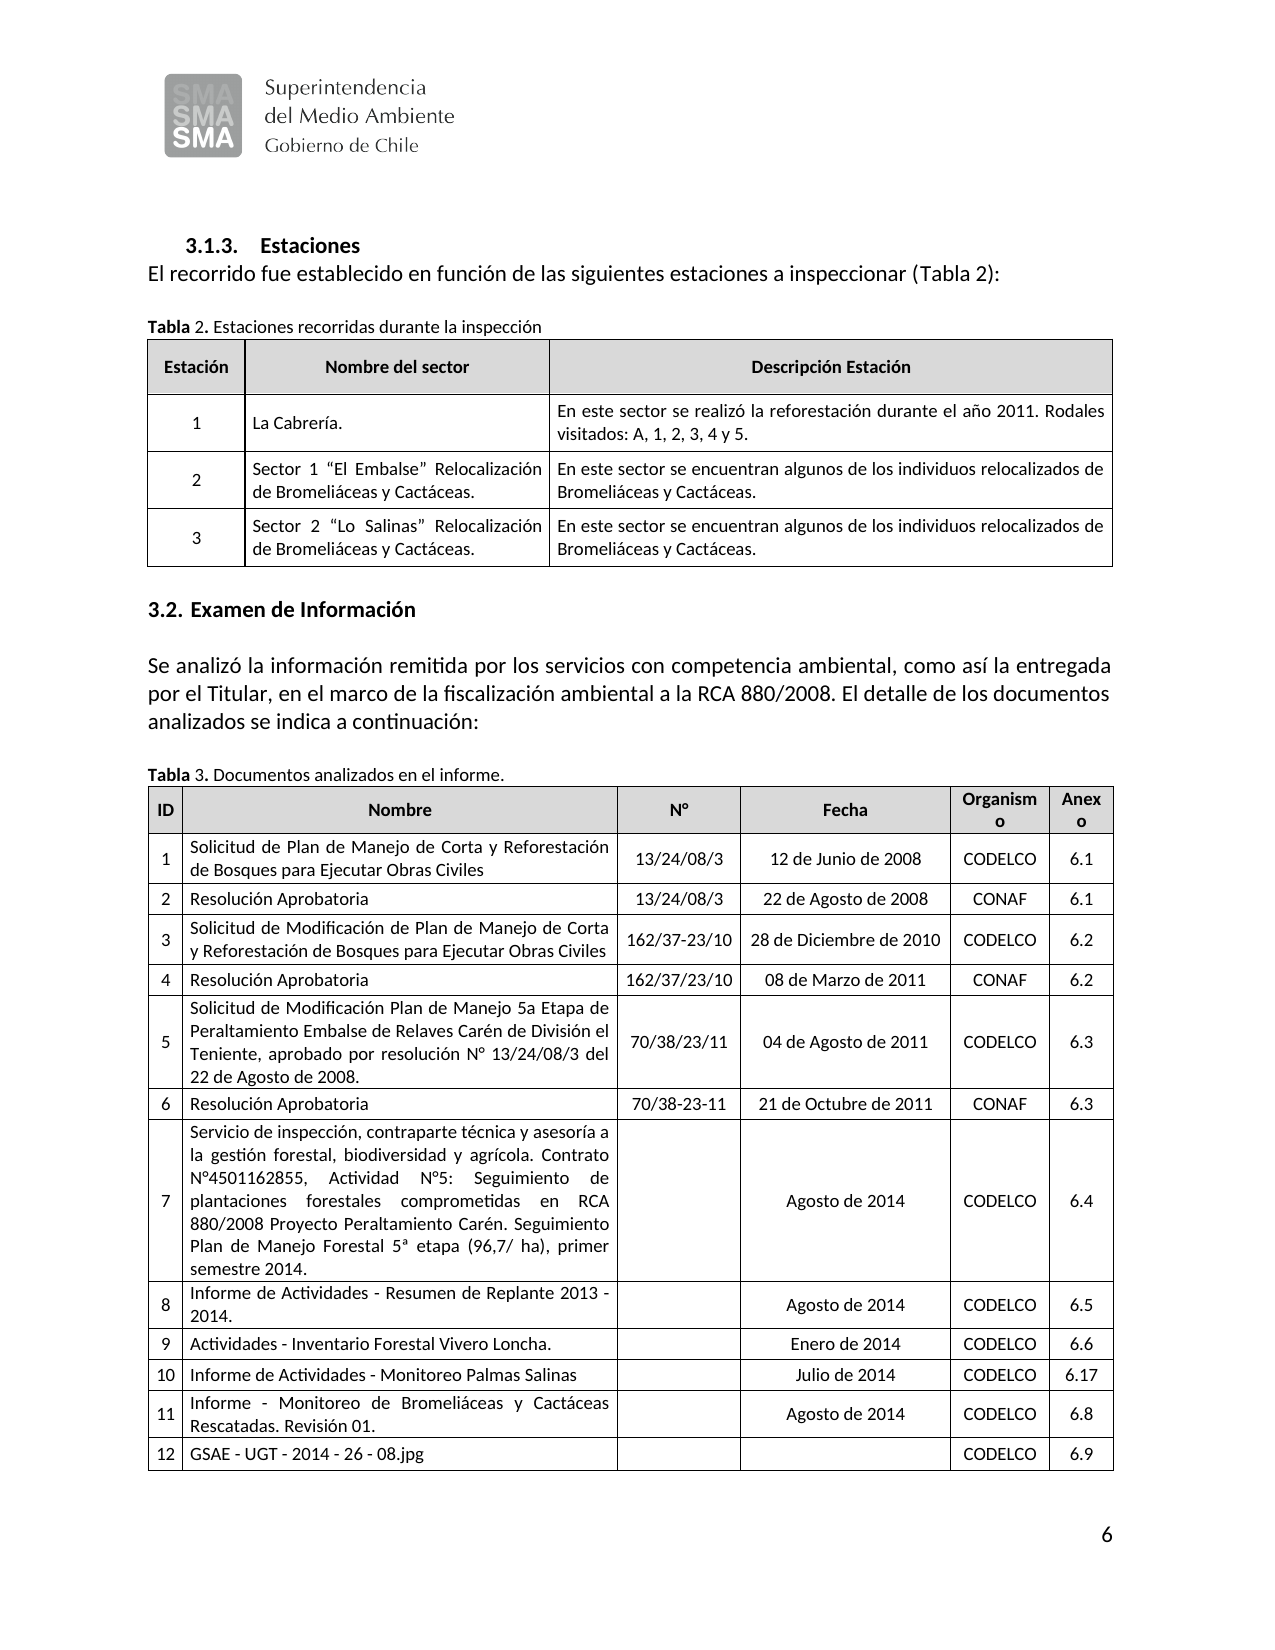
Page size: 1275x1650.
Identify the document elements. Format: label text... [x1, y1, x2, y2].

table_cell 6.5 [1050, 1282, 1113, 1327]
table_cell Resolución Aprobatoria [183, 965, 617, 995]
subtitle Estaciones [185, 232, 1113, 259]
table_cell 28 de Diciembre de 2010 [741, 915, 950, 964]
table_cell 08 de Marzo de 2011 [741, 965, 950, 995]
table_header Nombre [183, 787, 617, 833]
table_cell [618, 1120, 740, 1281]
table_cell Julio de 2014 [741, 1360, 950, 1390]
table_cell En este sector se encuentran algunos de los individuos relocalizados de Bromeliáceas y Cactáceas. [550, 509, 1112, 566]
table_cell 162/37/23/10 [618, 965, 740, 995]
table_cell 1 [148, 395, 244, 451]
table_cell CODELCO [951, 996, 1049, 1088]
table_cell Agosto de 2014 [741, 1282, 950, 1327]
table_cell [618, 1438, 740, 1469]
table_cell 9 [149, 1329, 182, 1359]
table_cell [618, 1391, 740, 1437]
table_cell CODELCO [951, 1391, 1049, 1437]
table_cell [618, 1360, 740, 1390]
table_cell Resolución Aprobatoria [183, 884, 617, 914]
table_cell Enero de 2014 [741, 1329, 950, 1359]
table_cell 6.4 [1050, 1120, 1113, 1281]
table_header Estación [148, 340, 244, 393]
table_cell 6.2 [1050, 915, 1113, 964]
table_cell CONAF [951, 1089, 1049, 1119]
table_cell CODELCO [951, 1282, 1049, 1327]
table_cell 21 de Octubre de 2011 [741, 1089, 950, 1119]
table_cell 5 [149, 996, 182, 1088]
table_cell 8 [149, 1282, 182, 1327]
table_cell Resolución Aprobatoria [183, 1089, 617, 1119]
table_cell 3 [149, 915, 182, 964]
table_cell Informe de Actividades - Monitoreo Palmas Salinas [183, 1360, 617, 1390]
table_cell Sector 2 “Lo Salinas” Relocalización de Bromeliáceas y Cactáceas. [246, 509, 549, 566]
table_cell CODELCO [951, 834, 1049, 883]
table_cell Solicitud de Modificación de Plan de Manejo de Corta y Reforestación de Bosques para Ejecutar Obras Civiles [183, 915, 617, 964]
table_cell 7 [149, 1120, 182, 1281]
table_header Anexo [1050, 787, 1113, 833]
subtitle Examen de Información [148, 595, 1113, 623]
table_cell Informe de Actividades - Resumen de Replante 2013 - 2014. [183, 1282, 617, 1327]
table_cell [741, 1438, 950, 1469]
text Tabla 3. Documentos analizados en el informe. [148, 763, 1113, 786]
table_cell 4 [149, 965, 182, 995]
table_cell Servicio de inspección, contraparte técnica y asesoría a la gestión forestal, biodiversidad y agrícola. Contrato N°4501162855, Actividad N°5: Seguimiento de plantaciones forestales comprometidas en RCA 880/2008 Proyecto Peraltamiento Carén. Seguimiento Plan de Manejo Forestal 5ª etapa (96,7/ ha), primer semestre 2014. [183, 1120, 617, 1281]
table_cell 162/37-23/10 [618, 915, 740, 964]
table_header Fecha [741, 787, 950, 833]
table_cell 3 [148, 509, 244, 566]
table_cell 6.1 [1050, 834, 1113, 883]
table_cell 13/24/08/3 [618, 834, 740, 883]
table_cell 11 [149, 1391, 182, 1437]
table_cell 6.9 [1050, 1438, 1113, 1469]
table_cell 10 [149, 1360, 182, 1390]
table_cell La Cabrería. [246, 395, 549, 451]
text El recorrido fue establecido en función de las siguientes estaciones a inspeccionar (Tabla 2): [148, 259, 1113, 288]
text Se analizó la información remitida por los servicios con competencia ambiental, como así la entregada por el Titular, en el marco de la fiscalización ambiental a la RCA 880/2008. El detalle de los documentos analizados se indica a continuación: [148, 651, 1113, 735]
table_header N° [618, 787, 740, 833]
table_header Organismo [951, 787, 1049, 833]
table_cell CONAF [951, 884, 1049, 914]
table_cell 1 [149, 834, 182, 883]
table_cell 04 de Agosto de 2011 [741, 996, 950, 1088]
table_cell CODELCO [951, 915, 1049, 964]
table_cell 6.6 [1050, 1329, 1113, 1359]
table_cell CODELCO [951, 1120, 1049, 1281]
table_cell GSAE - UGT - 2014 - 26 - 08.jpg [183, 1438, 617, 1469]
table_cell Solicitud de Plan de Manejo de Corta y Reforestación de Bosques para Ejecutar Obras Civiles [183, 834, 617, 883]
table_cell 6.17 [1050, 1360, 1113, 1390]
table_cell 6.8 [1050, 1391, 1113, 1437]
table_cell 6.3 [1050, 996, 1113, 1088]
table_cell CODELCO [951, 1438, 1049, 1469]
table_header Descripción Estación [550, 340, 1112, 393]
table_cell 2 [148, 452, 244, 508]
table_cell 70/38-23-11 [618, 1089, 740, 1119]
table_cell [618, 1282, 740, 1327]
table_cell En este sector se realizó la reforestación durante el año 2011. Rodales visitados: A, 1, 2, 3, 4 y 5. [550, 395, 1112, 451]
table_header ID [149, 787, 182, 833]
table_cell 13/24/08/3 [618, 884, 740, 914]
table_cell Agosto de 2014 [741, 1391, 950, 1437]
table_cell 2 [149, 884, 182, 914]
table_cell 6.2 [1050, 965, 1113, 995]
table_cell 22 de Agosto de 2008 [741, 884, 950, 914]
text Tabla 2. Estaciones recorridas durante la inspección [148, 316, 1113, 338]
table_cell Informe - Monitoreo de Bromeliáceas y Cactáceas Rescatadas. Revisión 01. [183, 1391, 617, 1437]
table_cell 12 [149, 1438, 182, 1469]
table_cell Agosto de 2014 [741, 1120, 950, 1281]
table_header Nombre del sector [246, 340, 549, 393]
table_cell 6 [149, 1089, 182, 1119]
table_cell Solicitud de Modificación Plan de Manejo 5a Etapa de Peraltamiento Embalse de Relaves Carén de División el Teniente, aprobado por resolución N° 13/24/08/3 del 22 de Agosto de 2008. [183, 996, 617, 1088]
table_cell 70/38/23/11 [618, 996, 740, 1088]
table_cell En este sector se encuentran algunos de los individuos relocalizados de Bromeliáceas y Cactáceas. [550, 452, 1112, 508]
table_cell CODELCO [951, 1360, 1049, 1390]
table_cell [618, 1329, 740, 1359]
table_cell Actividades - Inventario Forestal Vivero Loncha. [183, 1329, 617, 1359]
table_cell 6.1 [1050, 884, 1113, 914]
picture [147, 59, 471, 176]
table_cell 6.3 [1050, 1089, 1113, 1119]
table_cell CODELCO [951, 1329, 1049, 1359]
table_cell Sector 1 “El Embalse” Relocalización de Bromeliáceas y Cactáceas. [246, 452, 549, 508]
table_cell CONAF [951, 965, 1049, 995]
table_cell 12 de Junio de 2008 [741, 834, 950, 883]
